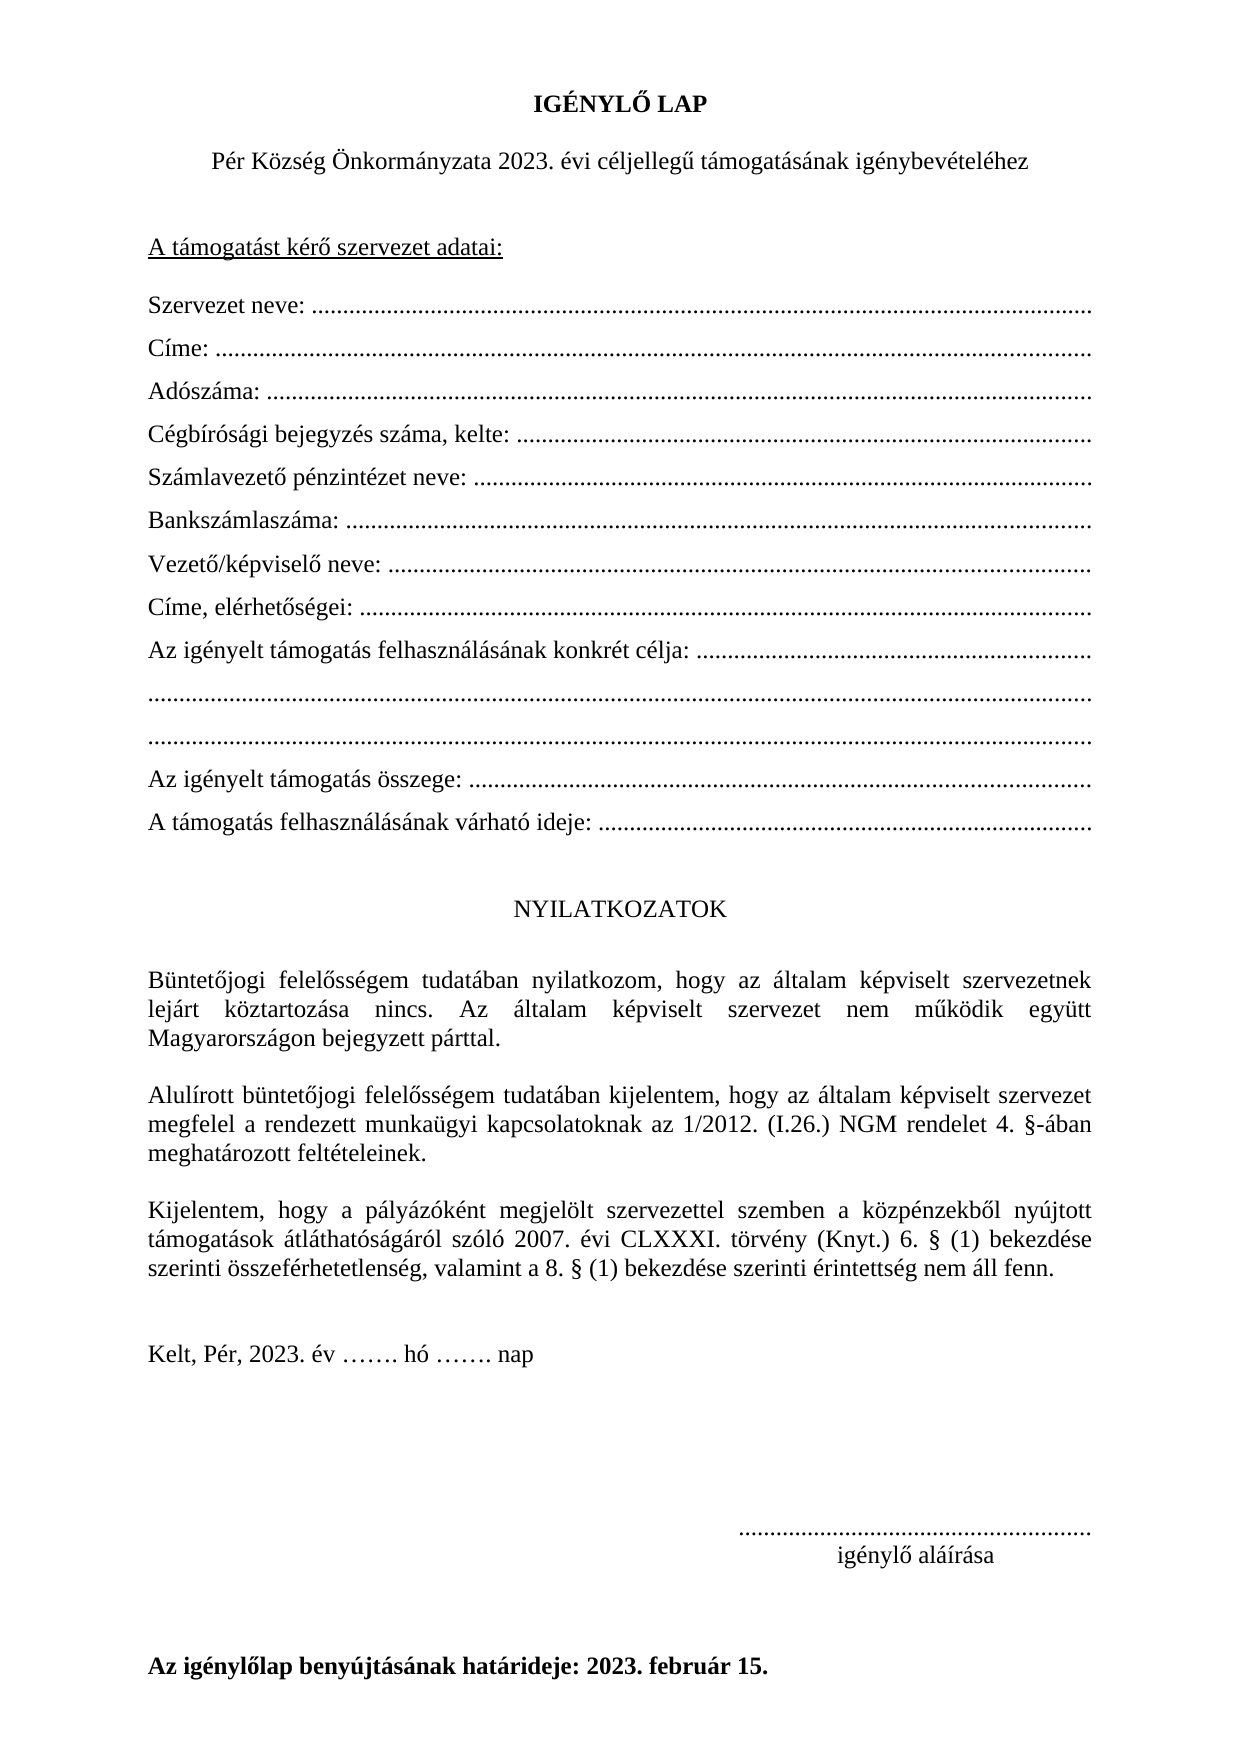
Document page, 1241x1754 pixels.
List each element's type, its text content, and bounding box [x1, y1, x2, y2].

text IGÉNYLŐ LAP [148, 89, 1092, 117]
text Kelt, Pér, 2023. év ……. hó ……. nap [148, 1339, 1092, 1368]
text NYILATKOZATOK [148, 894, 1092, 922]
text Számlavezető pénzintézet neve: [148, 462, 1092, 491]
text A támogatást kérő szervezet adatai: [148, 232, 1092, 261]
text Az igényelt támogatás összege: [148, 764, 1092, 793]
text Címe: [148, 333, 1092, 362]
text igénylő aláírása [148, 1541, 1092, 1569]
text Alulírott büntetőjogi felelősségem tudatában kijelentem, hogy az általam képviselt szervezet megfelel a rendezett munkaügyi kapcsolatoknak az 1/2012. (I.26.) NGM rendelet 4. §-ában meghatározott feltételeinek. [148, 1081, 1092, 1167]
text Címe, elérhetőségei: [148, 592, 1092, 621]
text Pér Község Önkormányzata 2023. évi céljellegű támogatásának igénybevételéhez [148, 146, 1092, 175]
text A támogatás felhasználásának várható ideje: [148, 807, 1092, 836]
text Kijelentem, hogy a pályázóként megjelölt szervezettel szemben a közpénzekből nyújtott támogatások átláthatóságáról szóló 2007. évi CLXXXI. törvény (Knyt.) 6. § (1) bekezdése szerinti összeférhetetlenség, valamint a 8. § (1) bekezdése szerinti érintettség nem áll fenn. [148, 1196, 1092, 1282]
text Szervezet neve: [148, 290, 1092, 319]
text Bankszámlaszáma: [148, 506, 1092, 534]
text Büntetőjogi felelősségem tudatában nyilatkozom, hogy az általam képviselt szervezetnek lejárt köztartozása nincs. Az általam képviselt szervezet nem működik együtt Magyarországon bejegyzett párttal. [148, 966, 1092, 1052]
text Cégbírósági bejegyzés száma, kelte: [148, 419, 1092, 448]
text Az igényelt támogatás felhasználásának konkrét célja: [148, 635, 1092, 664]
text Adószáma: [148, 376, 1092, 405]
text Vezető/képviselő neve: [148, 549, 1092, 577]
